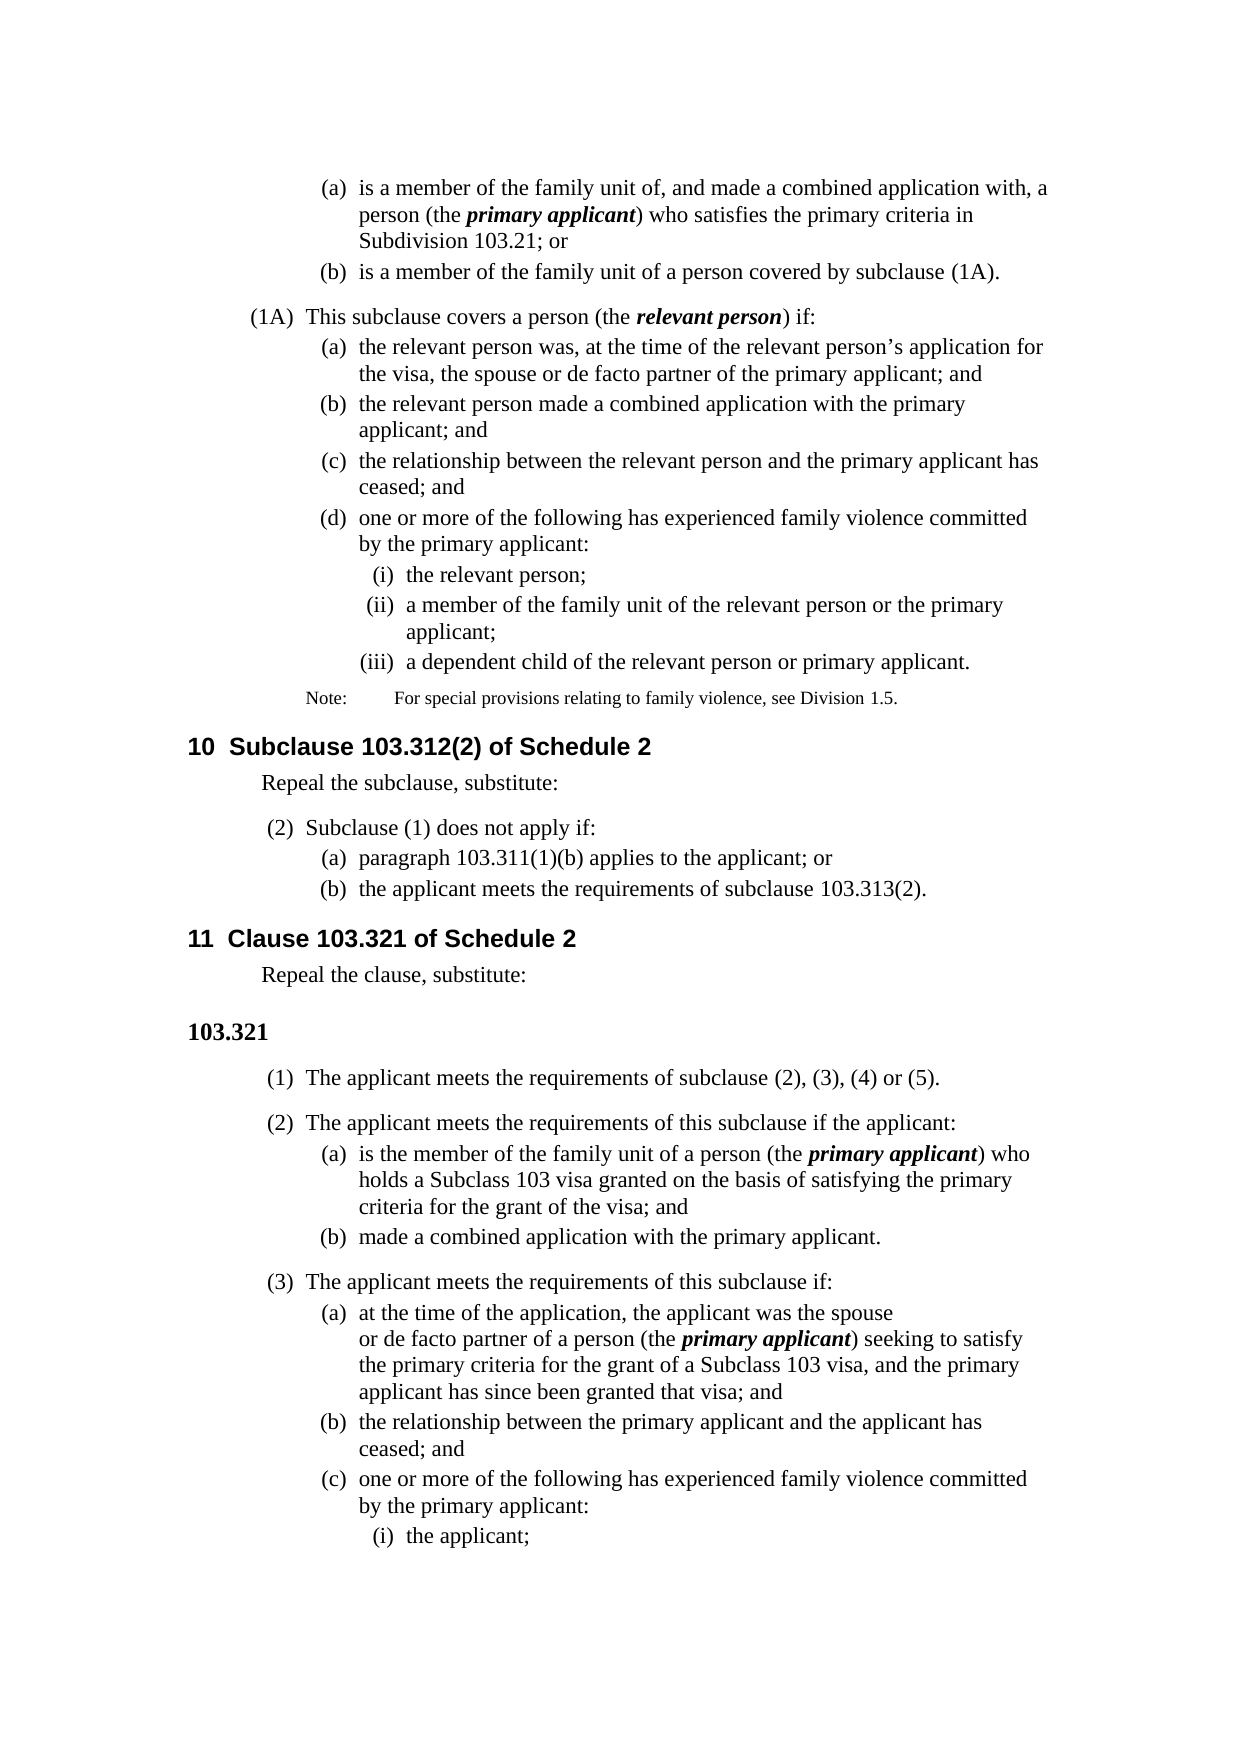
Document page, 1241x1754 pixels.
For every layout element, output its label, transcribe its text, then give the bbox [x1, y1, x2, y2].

text (3) The applicant meets the requirements of this subclause if: [187, 1268, 1053, 1295]
text (b) is a member of the family unit of a person covered by subclause (1A). [187, 258, 1053, 284]
text (2) The applicant meets the requirements of this subclause if the applicant: [187, 1109, 1053, 1136]
text (b) the relevant person made a combined application with the primary applicant; and [187, 390, 1053, 443]
text 10 Subclause 103.312(2) of Schedule 2 [187, 732, 1053, 761]
text (a) the relevant person was, at the time of the relevant person’s application for the visa, the spouse or de facto partner of the primary applicant; and [187, 333, 1053, 386]
text (i) the relevant person; [187, 561, 1053, 587]
text (i) the applicant; [187, 1522, 1053, 1548]
text (c) one or more of the following has experienced family violence committed by the primary applicant: [187, 1465, 1053, 1518]
text (1A) This subclause covers a person (the relevant person) if: [187, 303, 1053, 329]
text (1) The applicant meets the requirements of subclause (2), (3), (4) or (5). [187, 1064, 1053, 1091]
text (b) the applicant meets the requirements of subclause 103.313(2). [187, 875, 1053, 901]
text (a) is a member of the family unit of, and made a combined application with, a person (the primary applicant) who satisfies the primary criteria in Subdivision 103.21; or [187, 174, 1053, 253]
text (d) one or more of the following has experienced family violence committed by the primary applicant: [187, 504, 1053, 557]
text (ii) a member of the family unit of the relevant person or the primary applicant; [187, 591, 1053, 644]
text Note: For special provisions relating to family violence, see Division 1.5. [305, 687, 1053, 709]
text (a) is the member of the family unit of a person (the primary applicant) who holds a Subclass 103 visa granted on the basis of satisfying the primary criteria for the grant of the visa; and [187, 1140, 1053, 1219]
text 11 Clause 103.321 of Schedule 2 [187, 924, 1053, 953]
text (a) paragraph 103.311(1)(b) applies to the applicant; or [187, 844, 1053, 871]
text Repeal the clause, substitute: [261, 961, 1053, 988]
text 103.321 [187, 1017, 1053, 1046]
text (b) the relationship between the primary applicant and the applicant has ceased; and [187, 1408, 1053, 1461]
text (b) made a combined application with the primary applicant. [187, 1223, 1053, 1249]
text (iii) a dependent child of the relevant person or primary applicant. [187, 648, 1053, 674]
text Repeal the subclause, substitute: [261, 769, 1053, 795]
text (2) Subclause (1) does not apply if: [187, 814, 1053, 840]
text (c) the relationship between the relevant person and the primary applicant has ceased; and [187, 447, 1053, 500]
text (a) at the time of the application, the applicant was the spouse or de facto partner of a person (the primary applicant) seeking to satisfy the primary criteria for the grant of a Subclass 103 visa, and the primary applicant has since been granted that visa; and [187, 1299, 1053, 1404]
